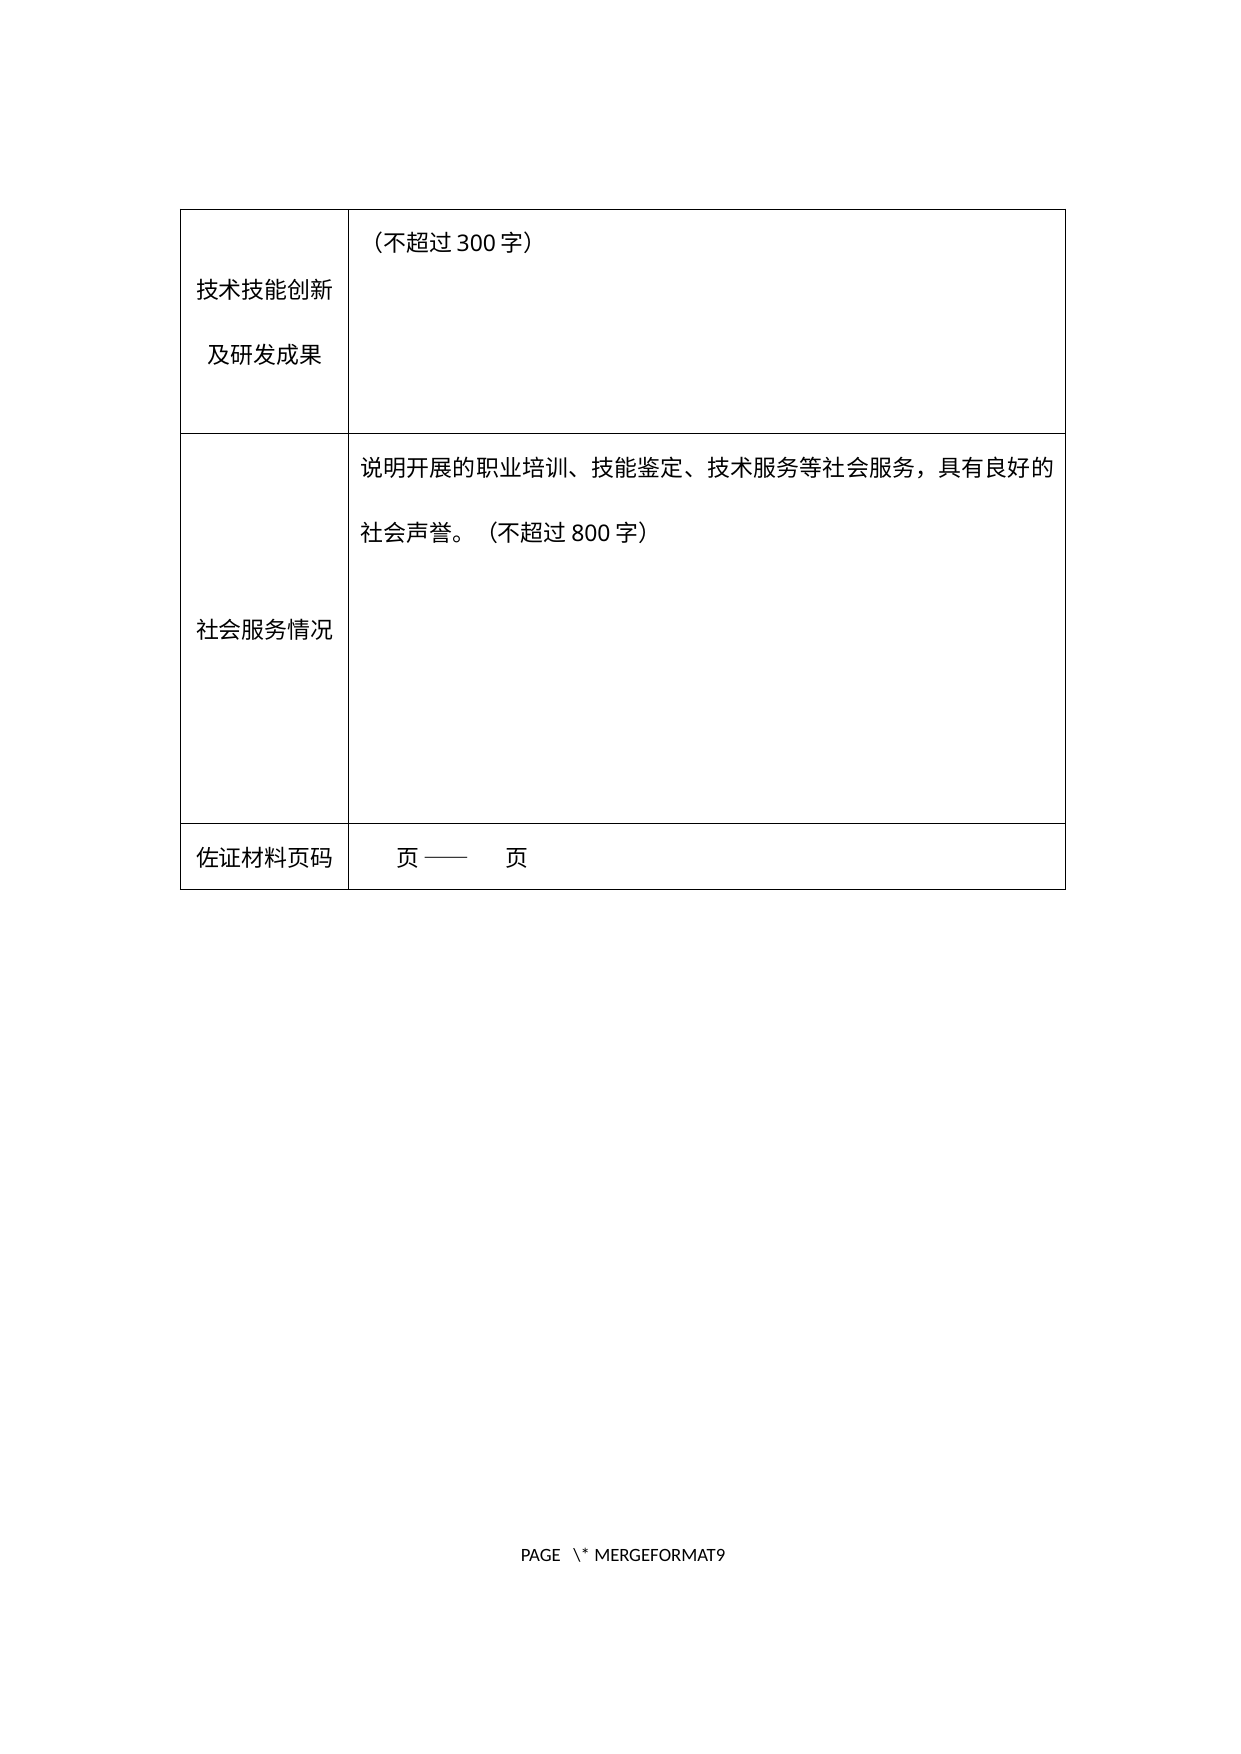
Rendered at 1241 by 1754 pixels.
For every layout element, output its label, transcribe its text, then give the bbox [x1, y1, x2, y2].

table_cell 佐证材料页码 [181, 824, 348, 889]
table_cell （不超过300字） [349, 210, 1065, 433]
table_cell 页 —— 页 [349, 824, 1065, 889]
table_cell 说明开展的职业培训、技能鉴定、技术服务等社会服务，具有良好的社会声誉。（不超过800字） [349, 434, 1065, 823]
table_cell 社会服务情况 [181, 434, 348, 823]
table_cell 技术技能创新及研发成果 [181, 210, 348, 433]
